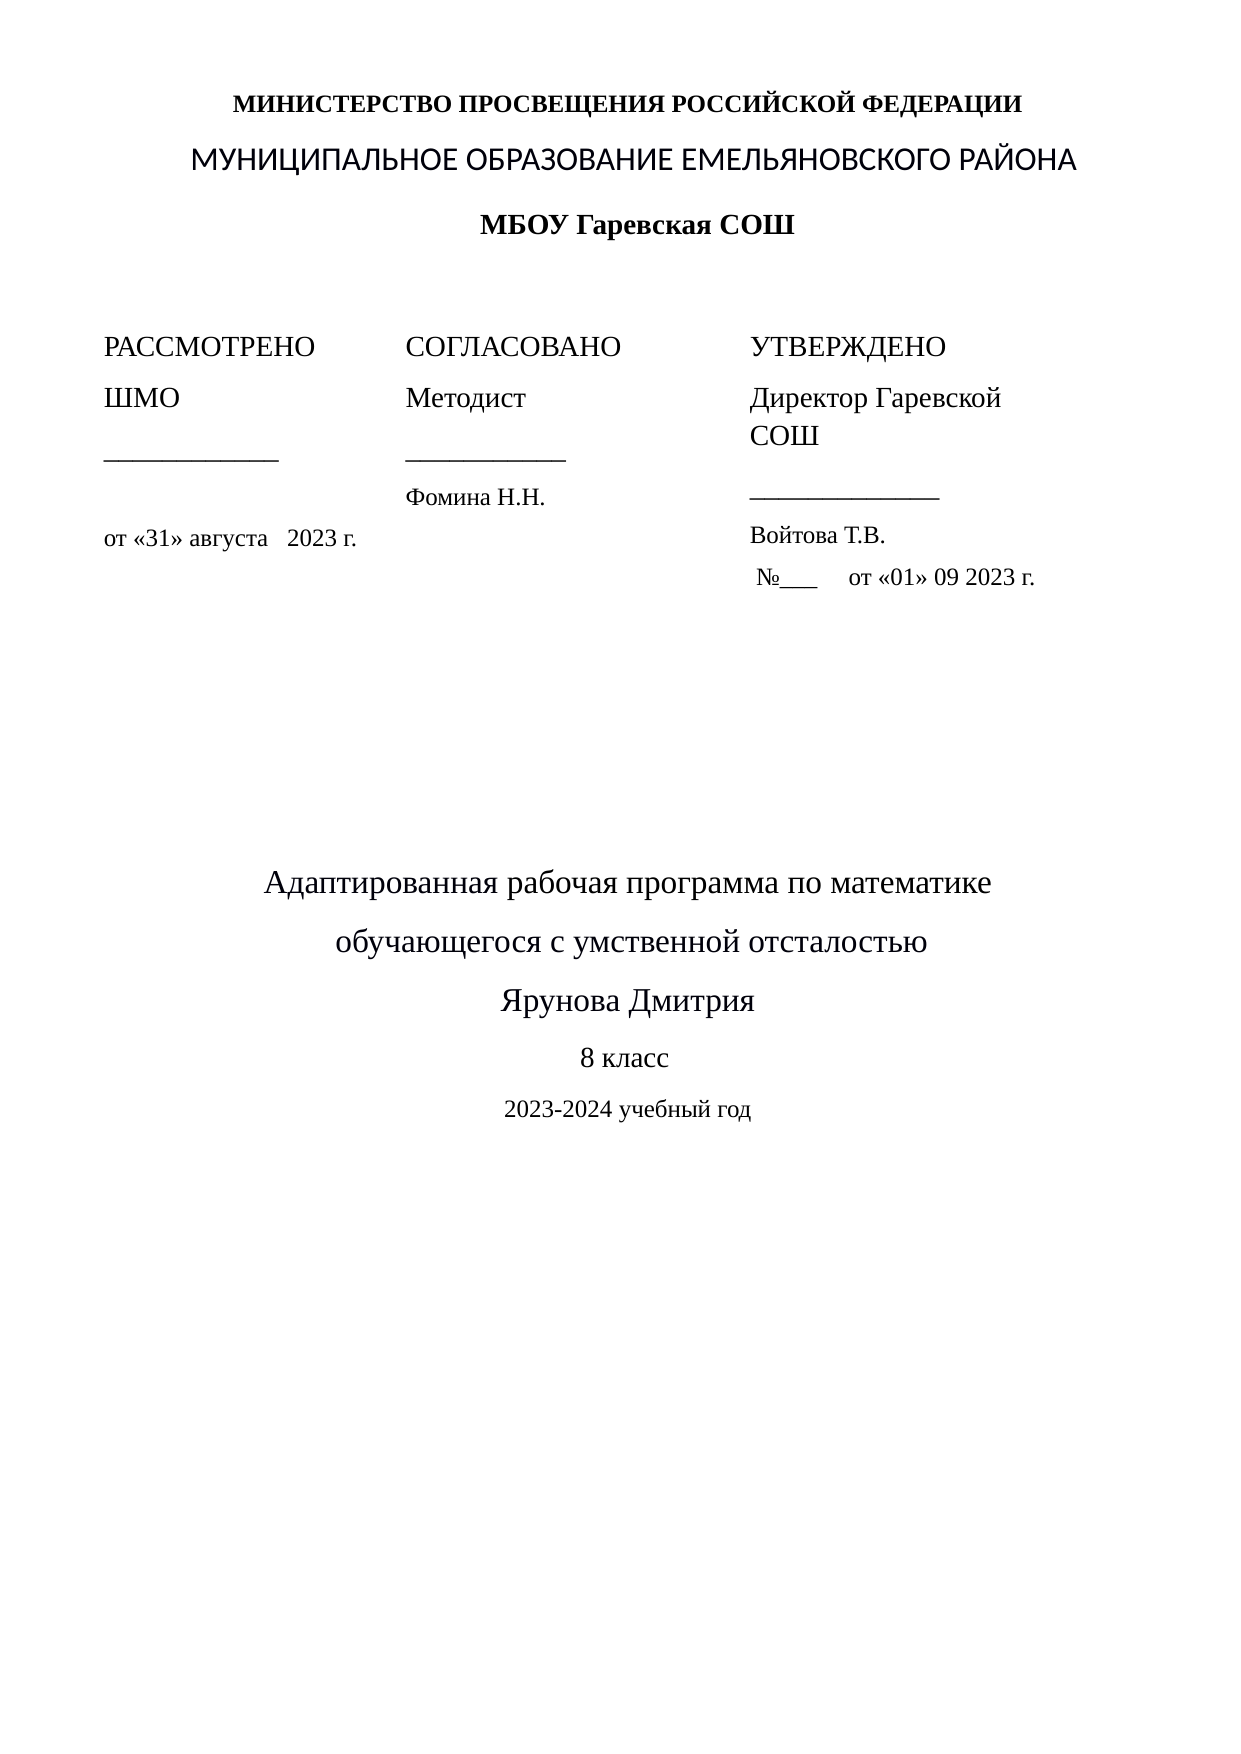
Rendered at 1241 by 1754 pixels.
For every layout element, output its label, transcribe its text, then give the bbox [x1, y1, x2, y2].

text Адаптированная рабочая программа по математике [103, 833, 1152, 901]
table_header СОГЛАСОВАНО Методист ___________ Фомина Н.Н. [394, 329, 738, 644]
text Ярунова Дмитрия [103, 981, 1152, 1019]
table_header УТВЕРЖДЕНО Директор Гаревской СОШ _____________ Войтова Т.В. №___ от «01» 09 2023 г. [738, 329, 1089, 644]
text 8 класс [103, 1040, 1152, 1073]
text МБОУ Гаревская СОШ [116, 207, 1152, 241]
text 2023-2024 учебный год [103, 1094, 1152, 1123]
text ‌‌‌МУНИЦИПАЛЬНОЕ ОБРАЗОВАНИЕ ЕМЕЛЬЯНОВСКОГО РАЙОНА [116, 138, 1152, 179]
text МИНИСТЕРСТВО ПРОСВЕЩЕНИЯ РОССИЙСКОЙ ФЕДЕРАЦИИ [103, 89, 1152, 117]
text обучающегося с умственной отсталостью [103, 921, 1152, 960]
table_header РАССМОТРЕНО ШМО ____________ от «31» августа 2023 г. [92, 329, 394, 644]
